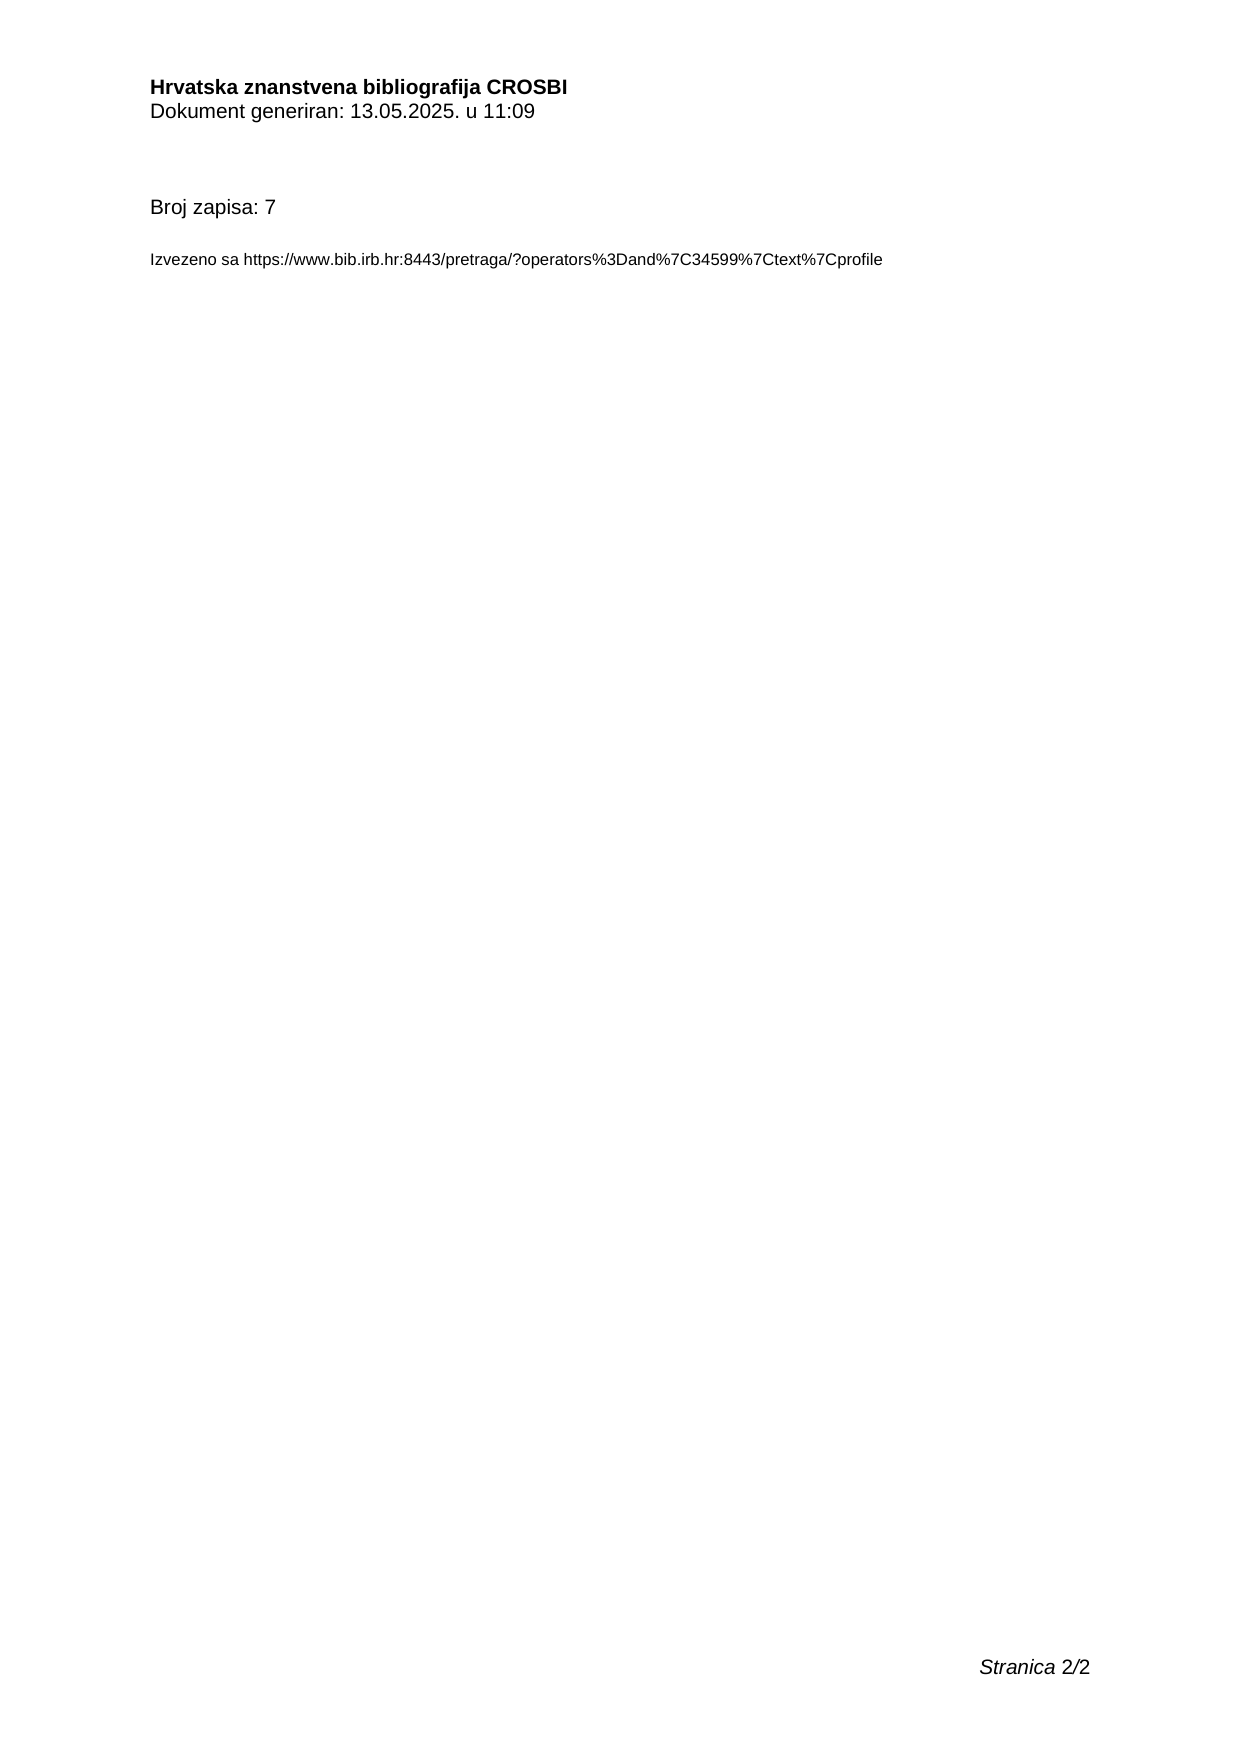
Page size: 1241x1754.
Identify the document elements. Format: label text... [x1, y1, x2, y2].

text Izvezeno sa https://www.bib.irb.hr:8443/pretraga/?operators%3Dand%7C34599%7Ctext%7Cprofile [150, 250, 1090, 269]
text Broj zapisa: 7 [150, 195, 1090, 219]
